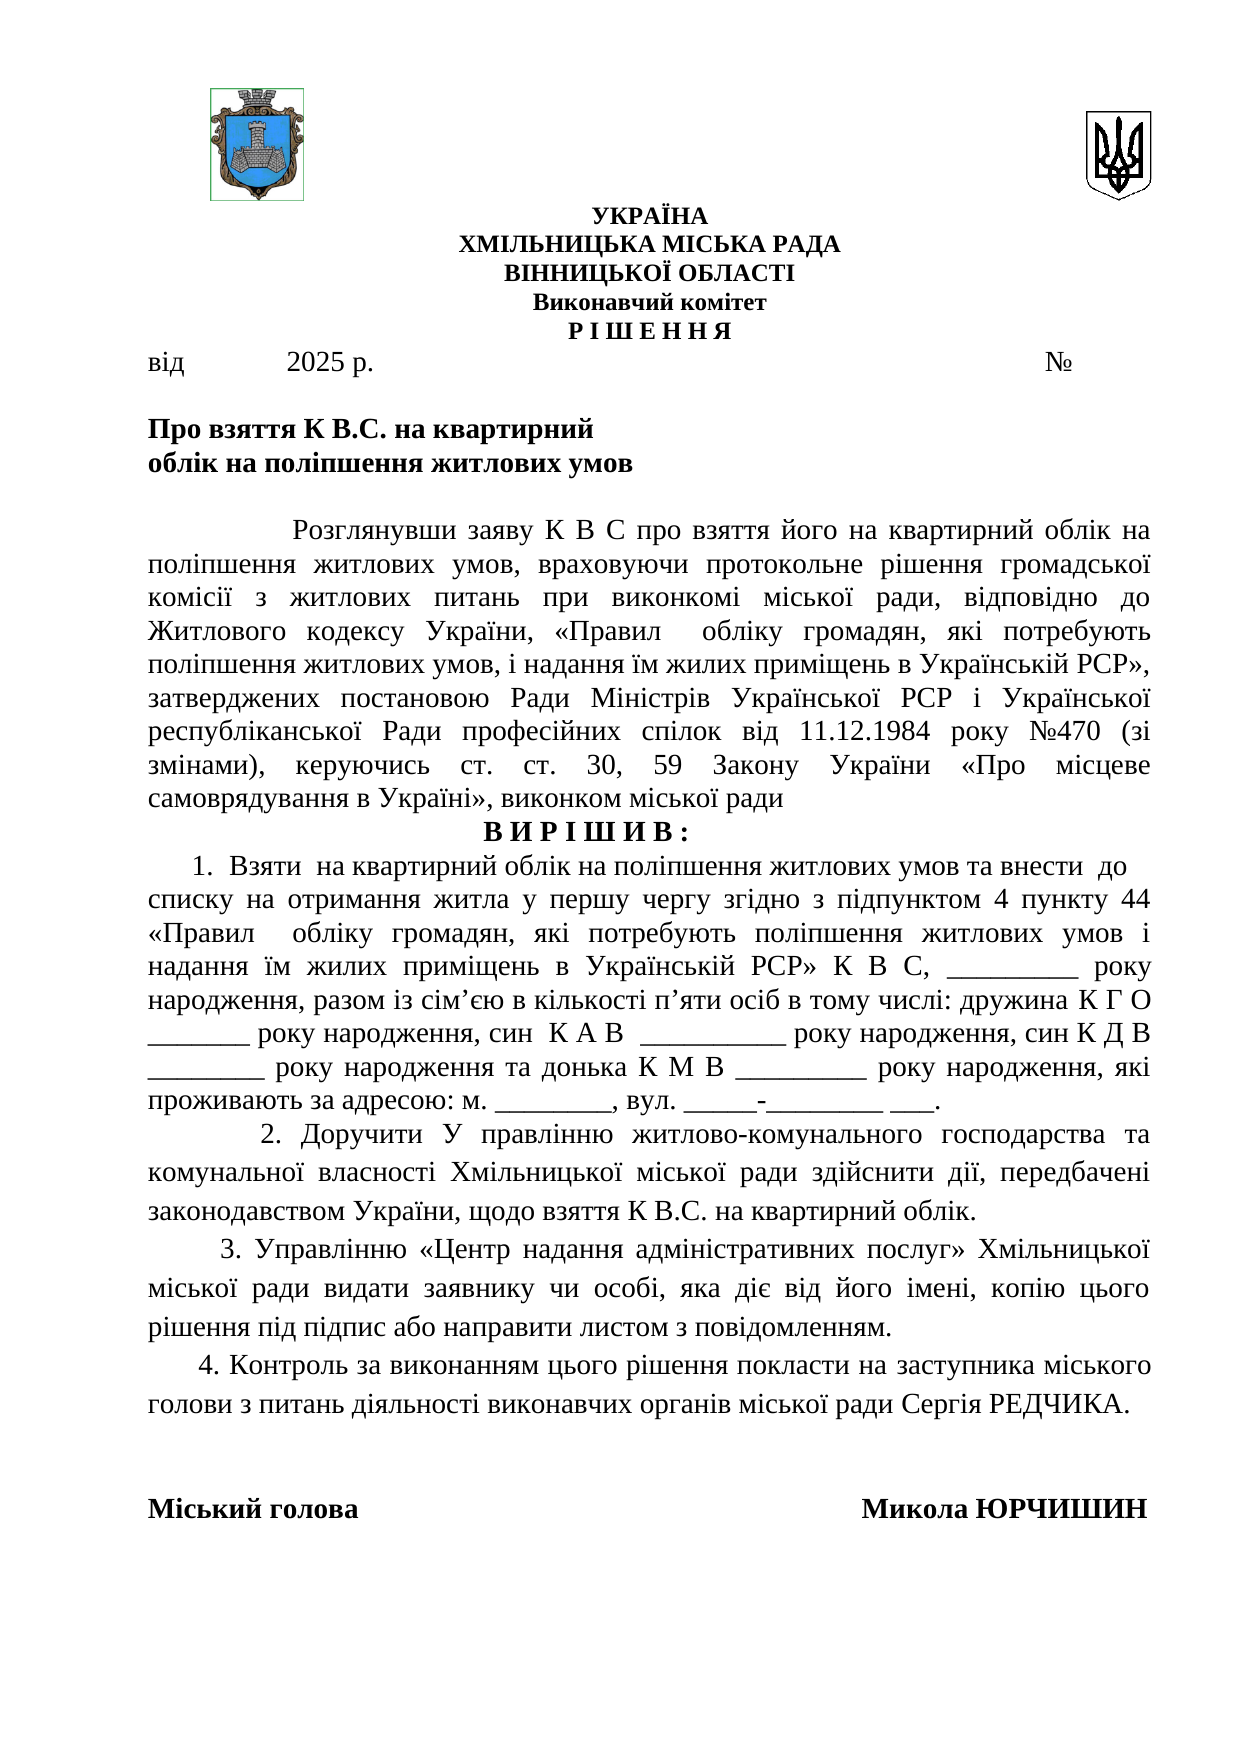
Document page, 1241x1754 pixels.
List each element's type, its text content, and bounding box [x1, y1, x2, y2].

text ВІННИЦЬКОЇ ОБЛАСТІ [148, 258, 1152, 287]
text УКРАЇНА [148, 201, 1152, 229]
text облік на поліпшення житлових умов [148, 445, 1152, 479]
text В И Р І Ш И В : [148, 814, 1152, 848]
text Міський голова Микола ЮРЧИШИН [148, 1491, 1152, 1525]
text від 2025 р. № [148, 344, 1152, 378]
list Взяти на квартирний облік на поліпшення житлових умов та внести до [191, 848, 1152, 881]
text списку на отримання житла у першу чергу згідно з підпунктом 4 пункту 44 «Правил обліку громадян, які потребують поліпшення житлових умов і надання їм жилих приміщень в Українській РСР» К В С, _________ року народження, разом із сім’єю в кількості п’яти осіб в тому числі: дружина К Г О _______ року народження, син К А В __________ року народження, син К Д В ________ року народження та донька К М В _________ року народження, які проживають за адресою: м. ________, вул. _____-________ ___. [148, 881, 1152, 1116]
picture [210, 88, 304, 201]
text Розглянувши заяву К В С про взяття його на квартирний облік на поліпшення житлових умов, враховуючи протокольне рішення громадської комісії з житлових питань при виконкомі міської ради, відповідно до Житлового кодексу України, «Правил обліку громадян, які потребують поліпшення житлових умов, і надання їм жилих приміщень в Українській РСР», затверджених постановою Ради Міністрів Української РСР і Української республіканської Ради професійних спілок від 11.12.1984 року №470 (зі змінами), керуючись ст. ст. 30, 59 Закону України «Про місцеве самоврядування в Україні», виконком міської ради [148, 512, 1152, 814]
text Р І Ш Е Н Н Я [148, 316, 1152, 344]
picture [1085, 110, 1152, 201]
text 2. Доручити У правлінню житлово-комунального господарства та комунальної власності Хмільницької міської ради здійснити дії, передбачені законодавством України, щодо взяття К В.С. на квартирний облік. [148, 1116, 1152, 1227]
text Про взяття К В.С. на квартирний [148, 412, 1152, 445]
text 4. Контроль за виконанням цього рішення покласти на заступника міського голови з питань діяльності виконавчих органів міської ради Сергія РЕДЧИКА. [148, 1347, 1152, 1419]
text Виконавчий комітет [148, 287, 1152, 316]
text ХМІЛЬНИЦЬКА МІСЬКА РАДА [148, 229, 1152, 258]
text 3. Управлінню «Центр надання адміністративних послуг» Хмільницької міської ради видати заявнику чи особі, яка діє від його імені, копію цього рішення під підпис або направити листом з повідомленням. [148, 1232, 1152, 1342]
